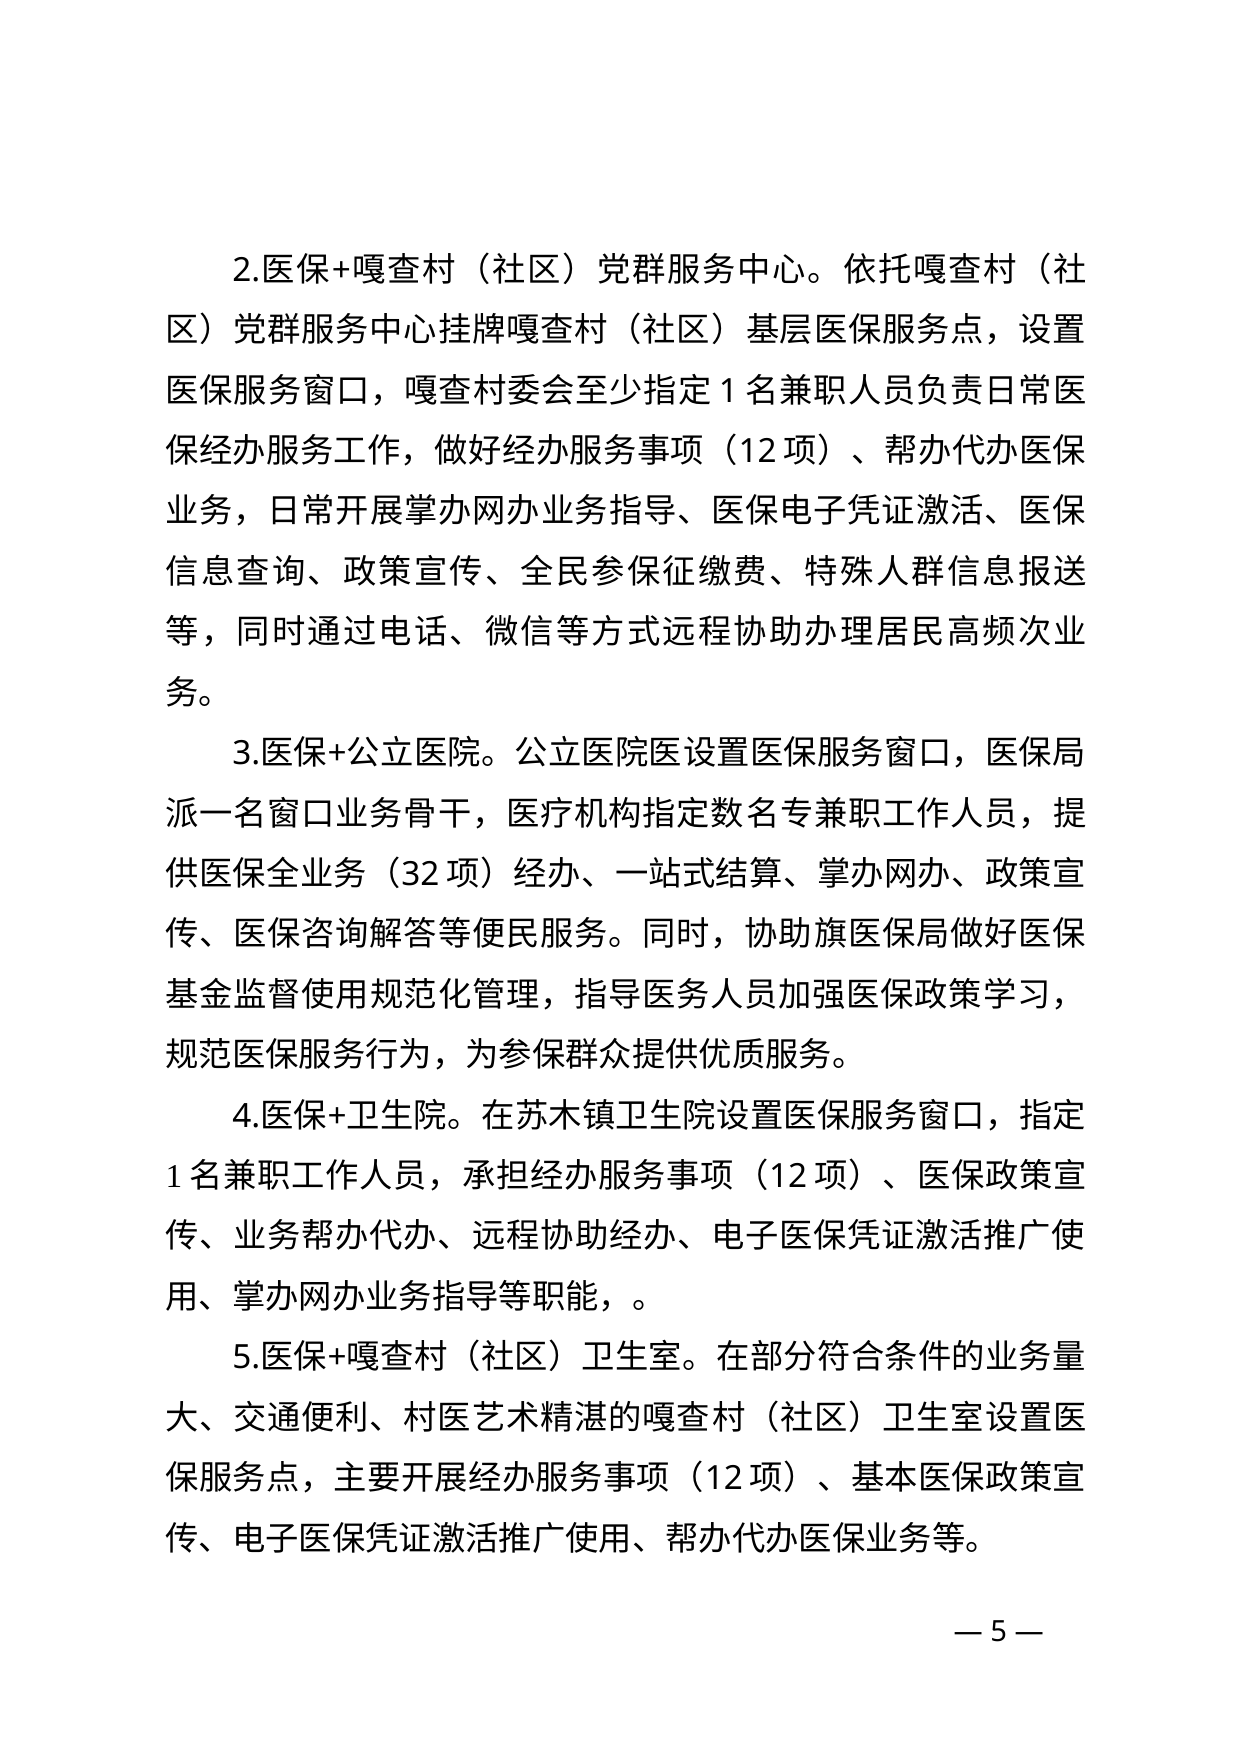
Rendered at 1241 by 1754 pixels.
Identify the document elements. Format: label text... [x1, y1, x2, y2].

text 3.医保+公立医院。公立医院医设置医保服务窗口，医保局派一名窗口业务骨干，医疗机构指定数名专兼职工作人员，提供医保全业务（32项）经办、一站式结算、掌办网办、政策宣传、医保咨询解答等便民服务。同时，协助旗医保局做好医保基金监督使用规范化管理，指导医务人员加强医保政策学习，规范医保服务行为，为参保群众提供优质服务。 [165, 716, 1087, 1079]
list 5.医保+嘎查村（社区）卫生室。在部分符合条件的业务量大、交通便利、村医艺术精湛的嘎查村（社区）卫生室设置医保服务点，主要开展经办服务事项（12项）、基本医保政策宣传、电子医保凭证激活推广使用、帮办代办医保业务等。 [165, 1320, 1087, 1562]
text 4.医保+卫生院。在苏木镇卫生院设置医保服务窗口，指定1名兼职工作人员，承担经办服务事项（12项）、医保政策宣传、业务帮办代办、远程协助经办、电子医保凭证激活推广使用、掌办网办业务指导等职能，。 [165, 1079, 1087, 1320]
list 2.医保+嘎查村（社区）党群服务中心。依托嘎查村（社区）党群服务中心挂牌嘎查村（社区）基层医保服务点，设置医保服务窗口，嘎查村委会至少指定1名兼职人员负责日常医保经办服务工作，做好经办服务事项（12项）、帮办代办医保业务，日常开展掌办网办业务指导、医保电子凭证激活、医保信息查询、政策宣传、全民参保征缴费、特殊人群信息报送等，同时通过电话、微信等方式远程协助办理居民高频次业务。 [165, 233, 1087, 716]
